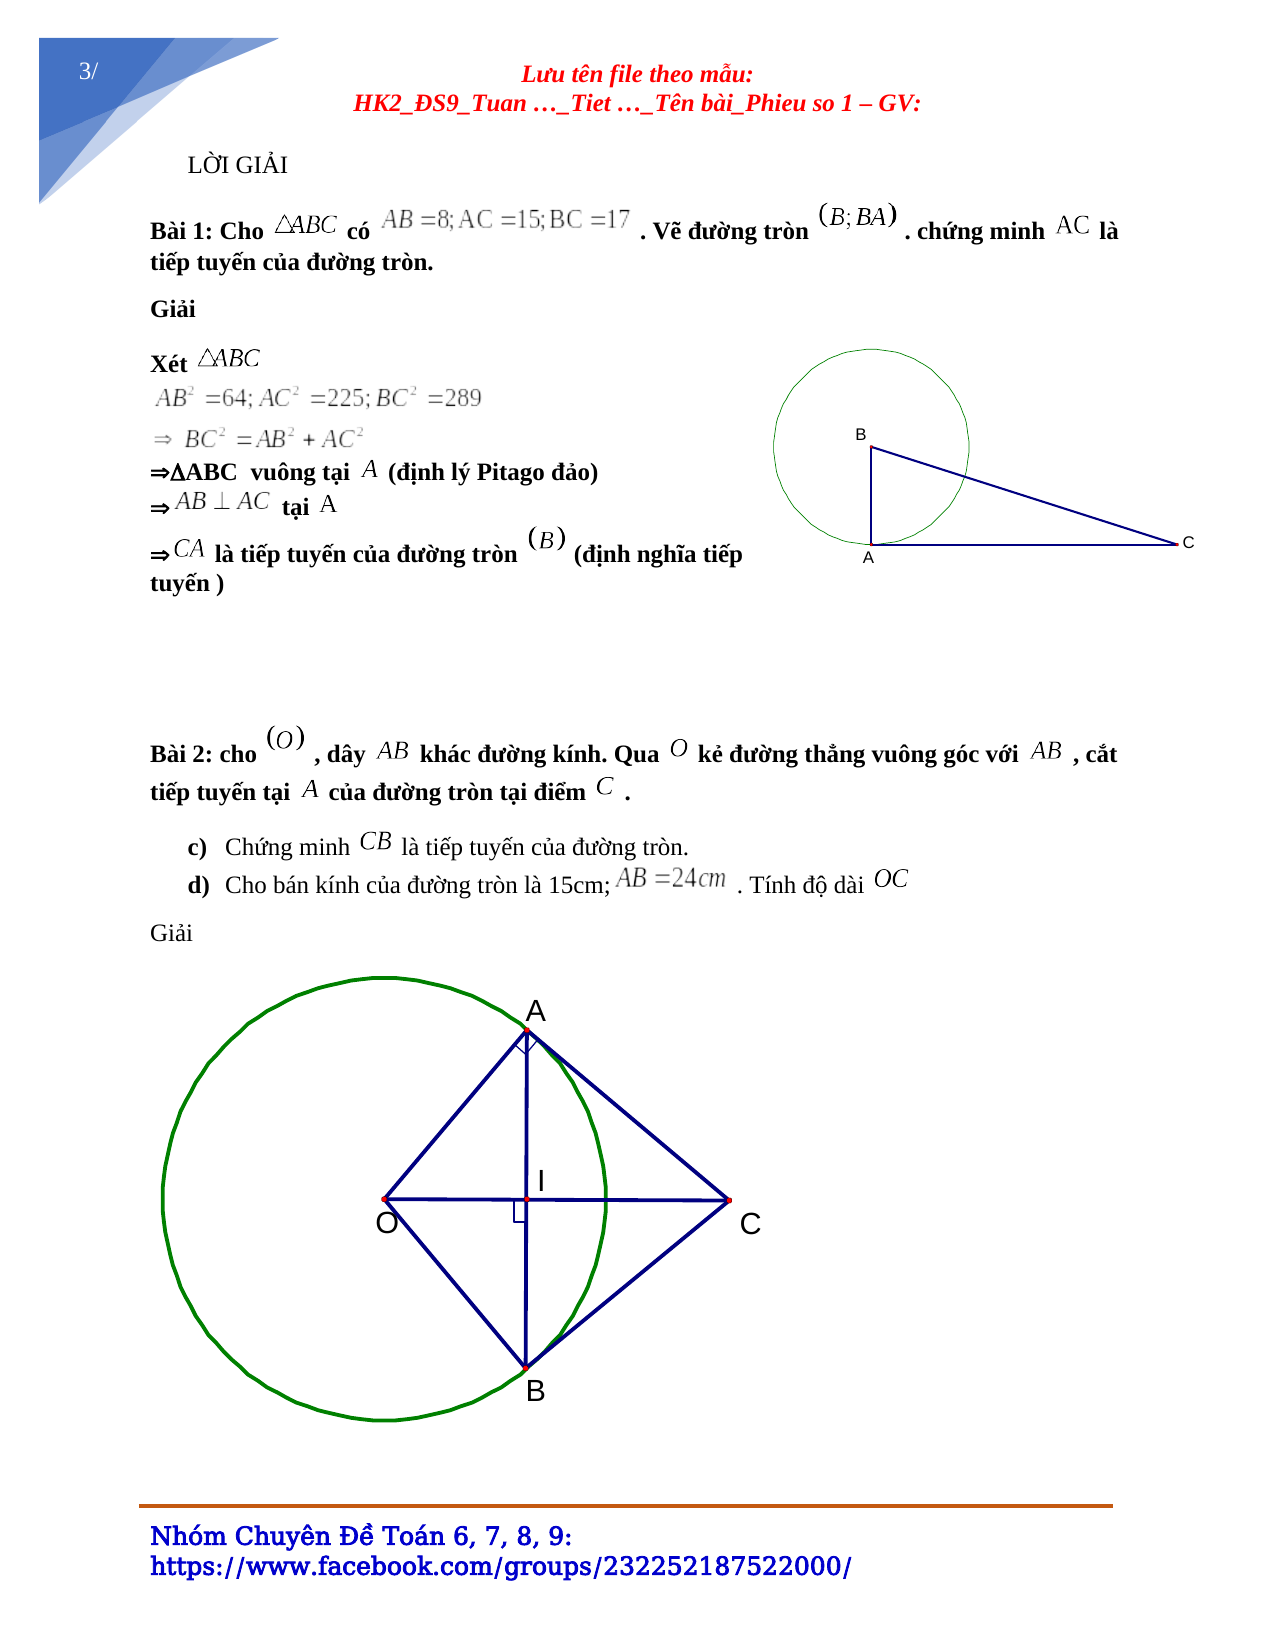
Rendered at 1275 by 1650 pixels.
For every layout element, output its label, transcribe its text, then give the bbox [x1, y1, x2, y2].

table_header [755, 342, 1243, 626]
text Giải [150, 918, 1125, 946]
text Bài 2: cho , dây khác đường kính. Qua kẻ đường thẳng vuông góc với , cắt tiếp tuyến tại của đường tròn tại điểm . [150, 721, 1125, 806]
text Bài 1: Cho có . Vẽ đường tròn . chứng minh là tiếp tuyến của đường tròn. [150, 198, 1125, 276]
text Giải [150, 294, 1125, 323]
list Cho bán kính của đường tròn là 15cm; . Tính độ dài [187, 863, 1125, 899]
table_header Xét ABC vuông tại (định lý Pitago đảo) tại là tiếp tuyến của đường tròn (định nghĩa tiếp tuyến ) [139, 342, 755, 626]
text LỜI GIẢI [187, 150, 1125, 179]
list Chứng minh là tiếp tuyến của đường tròn. [187, 825, 1125, 861]
picture [39, 37, 281, 206]
